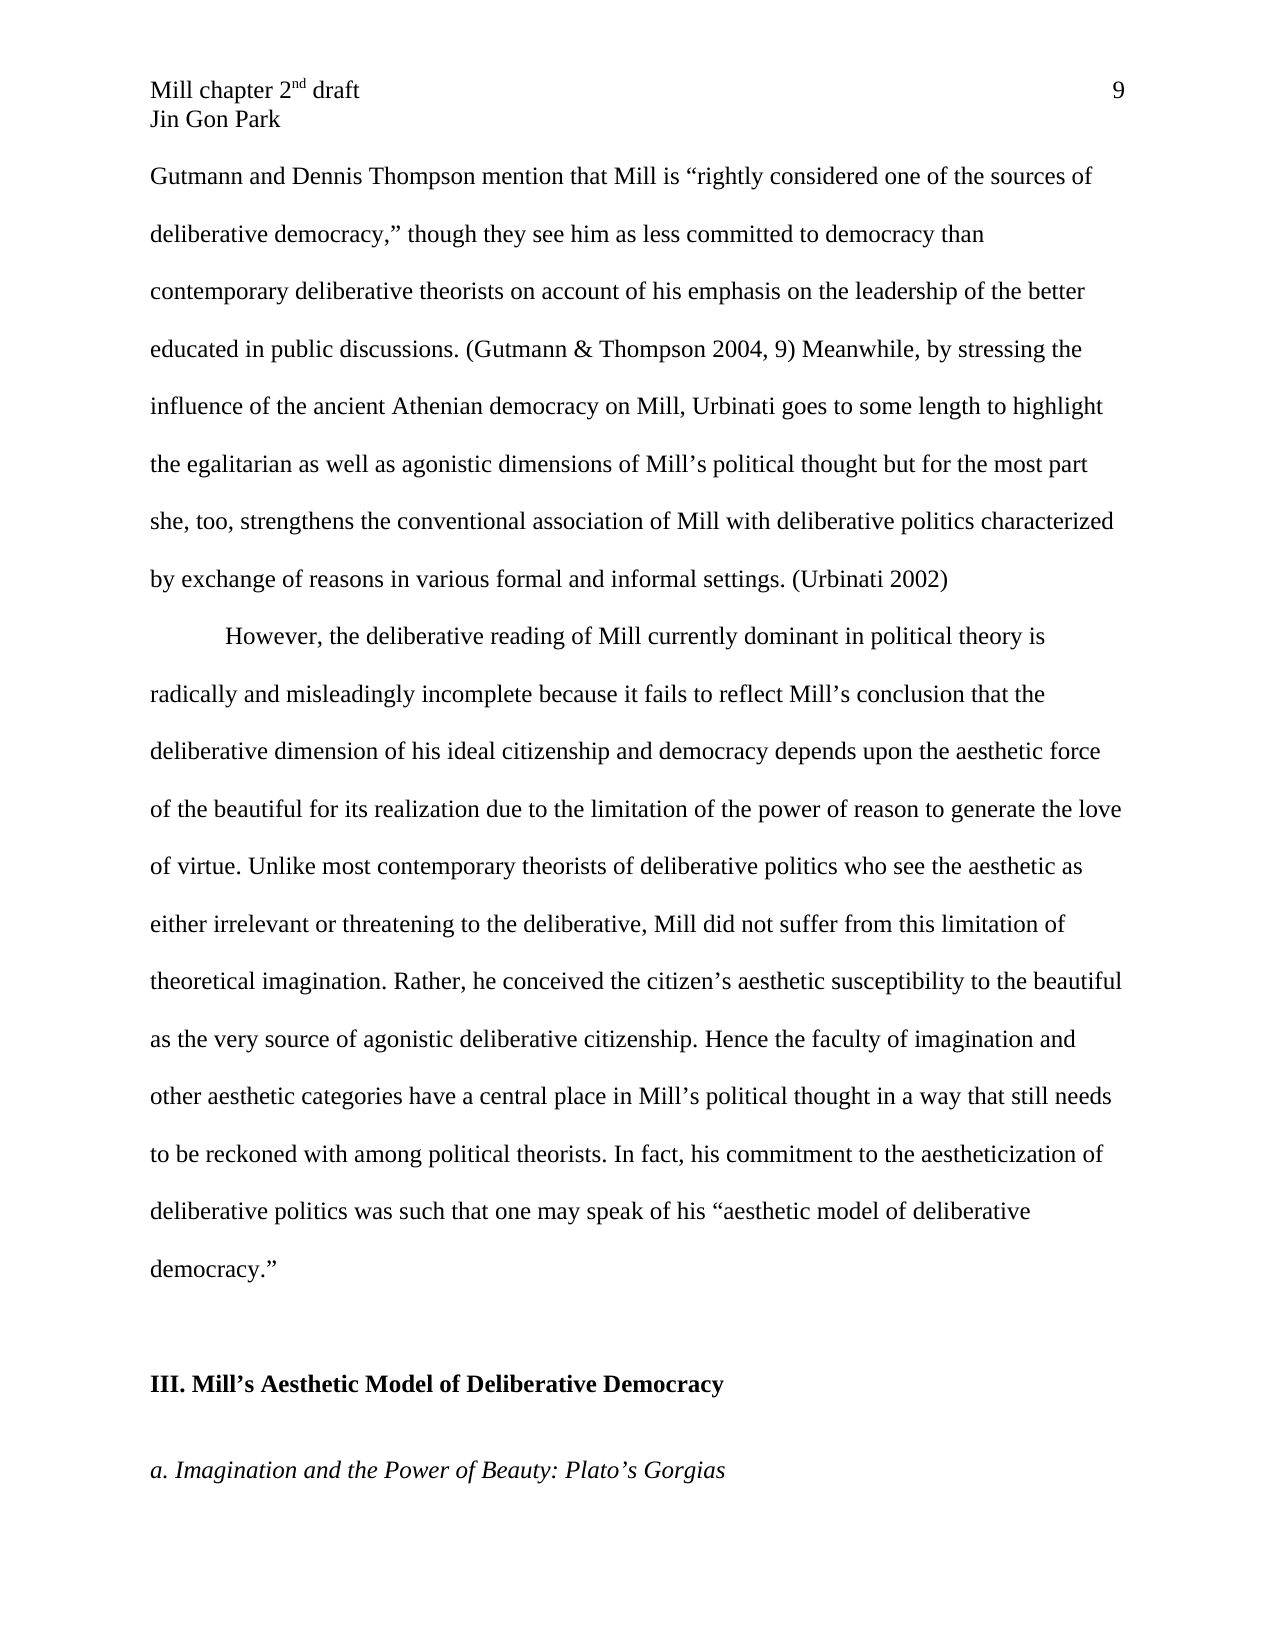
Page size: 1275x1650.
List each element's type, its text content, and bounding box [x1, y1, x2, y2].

text a. Imagination and the Power of Beauty: Plato’s Gorgias [150, 1455, 1125, 1484]
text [150, 161, 1125, 592]
text However, the deliberative reading of Mill currently dominant in political theory is radically and misleadingly incomplete because it fails to reflect Mill’s conclusion that the deliberative dimension of his ideal citizenship and democracy depends upon the aesthetic force of the beautiful for its realization due to the limitation of the power of reason to generate the love of virtue. Unlike most contemporary theorists of deliberative politics who see the aesthetic as either irrelevant or threatening to the deliberative, Mill did not suffer from this limitation of theoretical imagination. Rather, he conceived the citizen’s aesthetic susceptibility to the beautiful as the very source of agonistic deliberative citizenship. Hence the faculty of imagination and other aesthetic categories have a central place in Mill’s political thought in a way that still needs to be reckoned with among political theorists. In fact, his commitment to the aestheticization of deliberative politics was such that one may speak of his “aesthetic model of deliberative democracy.” [150, 621, 1125, 1282]
text III. Mill’s Aesthetic Model of Deliberative Democracy [150, 1369, 1125, 1397]
